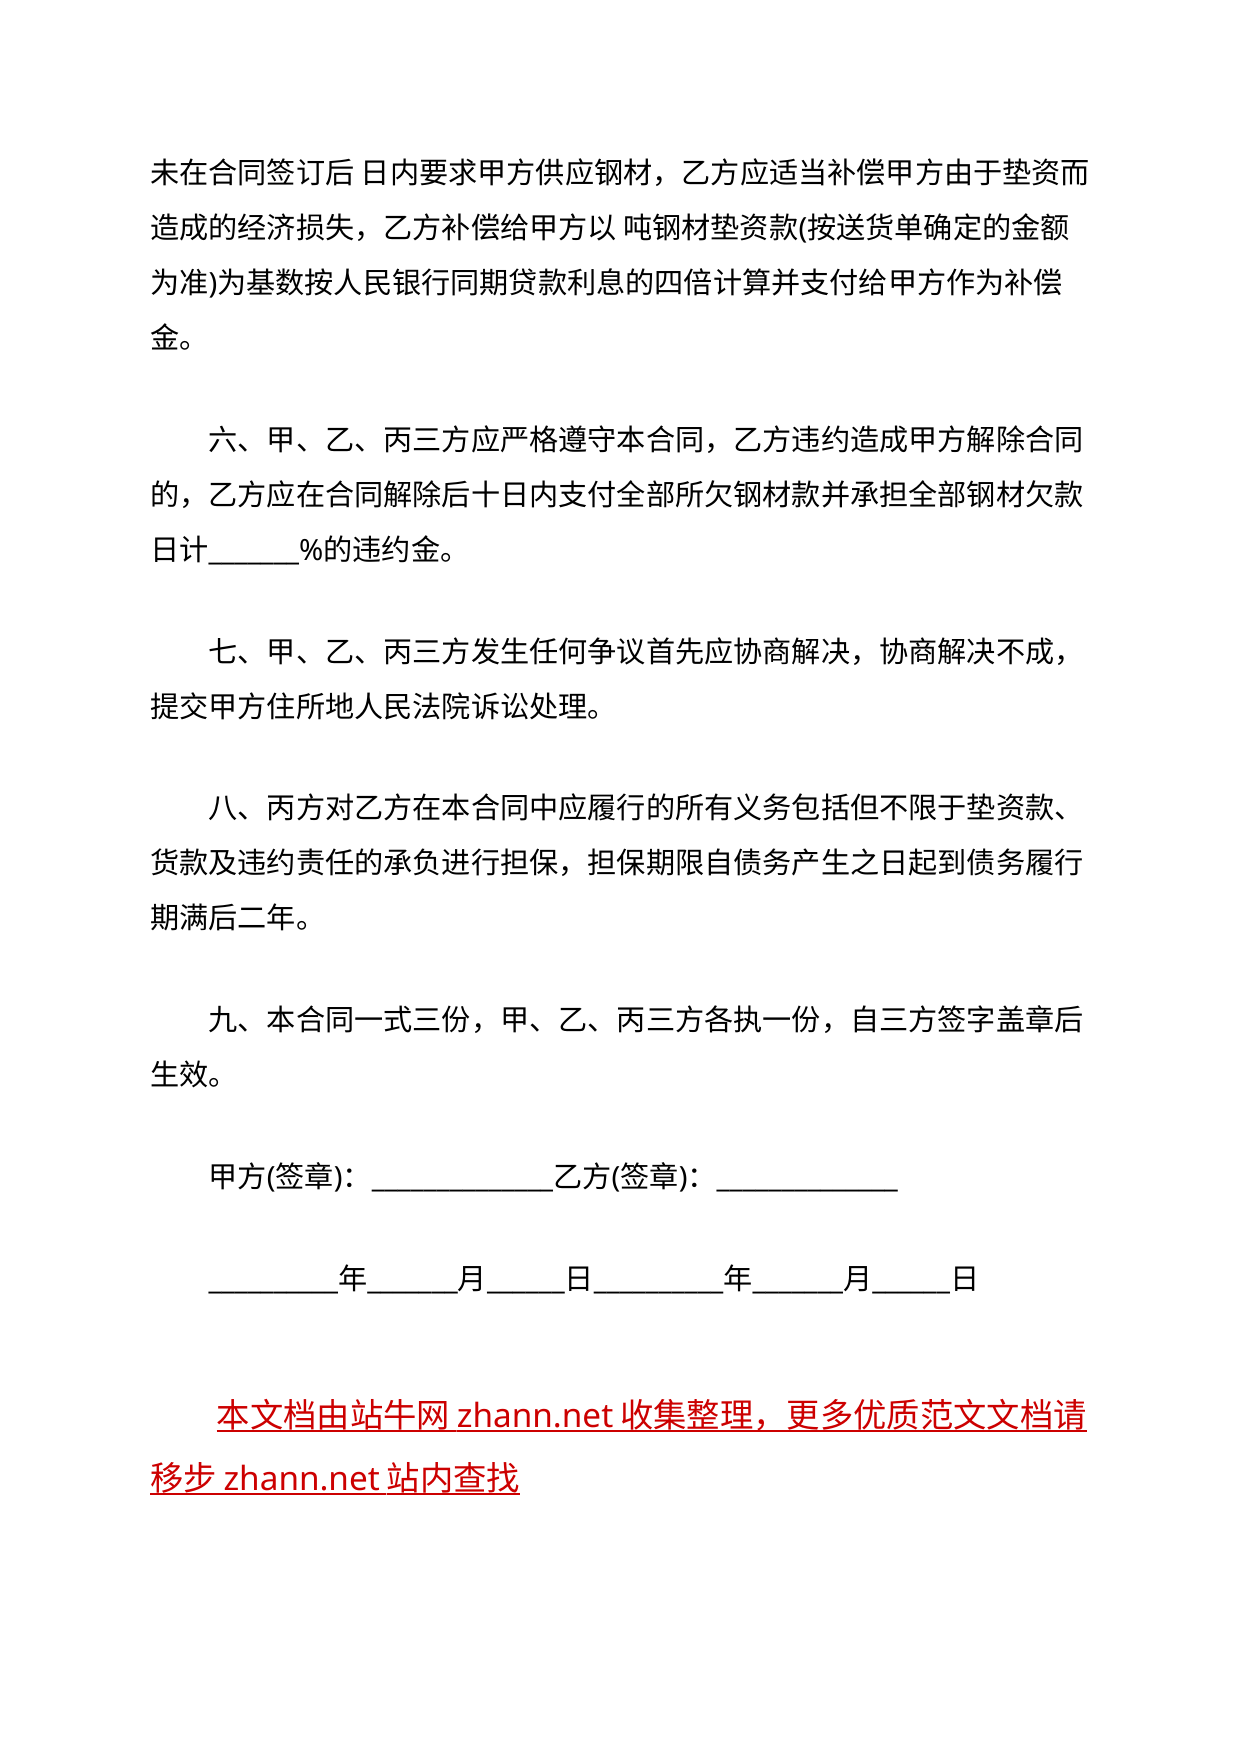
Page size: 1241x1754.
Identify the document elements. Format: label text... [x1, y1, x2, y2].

text 本文档由站牛网zhann.net收集整理，更多优质范文文档请移步zhann.net站内查找 [150, 1388, 1090, 1500]
text 九、本合同一式三份，甲、乙、丙三方各执一份，自三方签字盖章后生效。 [150, 997, 1090, 1094]
text 七、甲、乙、丙三方发生任何争议首先应协商解决，协商解决不成，提交甲方住所地人民法院诉讼处理。 [150, 628, 1090, 726]
text 六、甲、乙、丙三方应严格遵守本合同，乙方违约造成甲方解除合同的，乙方应在合同解除后十日内支付全部所欠钢材款并承担全部钢材欠款日计_______%的违约金。 [150, 417, 1090, 569]
text 甲方(签章)：______________乙方(签章)：______________ [150, 1153, 1090, 1196]
text 八、丙方对乙方在本合同中应履行的所有义务包括但不限于垫资款、货款及违约责任的承负进行担保，担保期限自债务产生之日起到债务履行期满后二年。 [150, 785, 1090, 937]
text __________年_______月______日__________年_______月______日 [150, 1255, 1090, 1298]
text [150, 150, 1090, 357]
